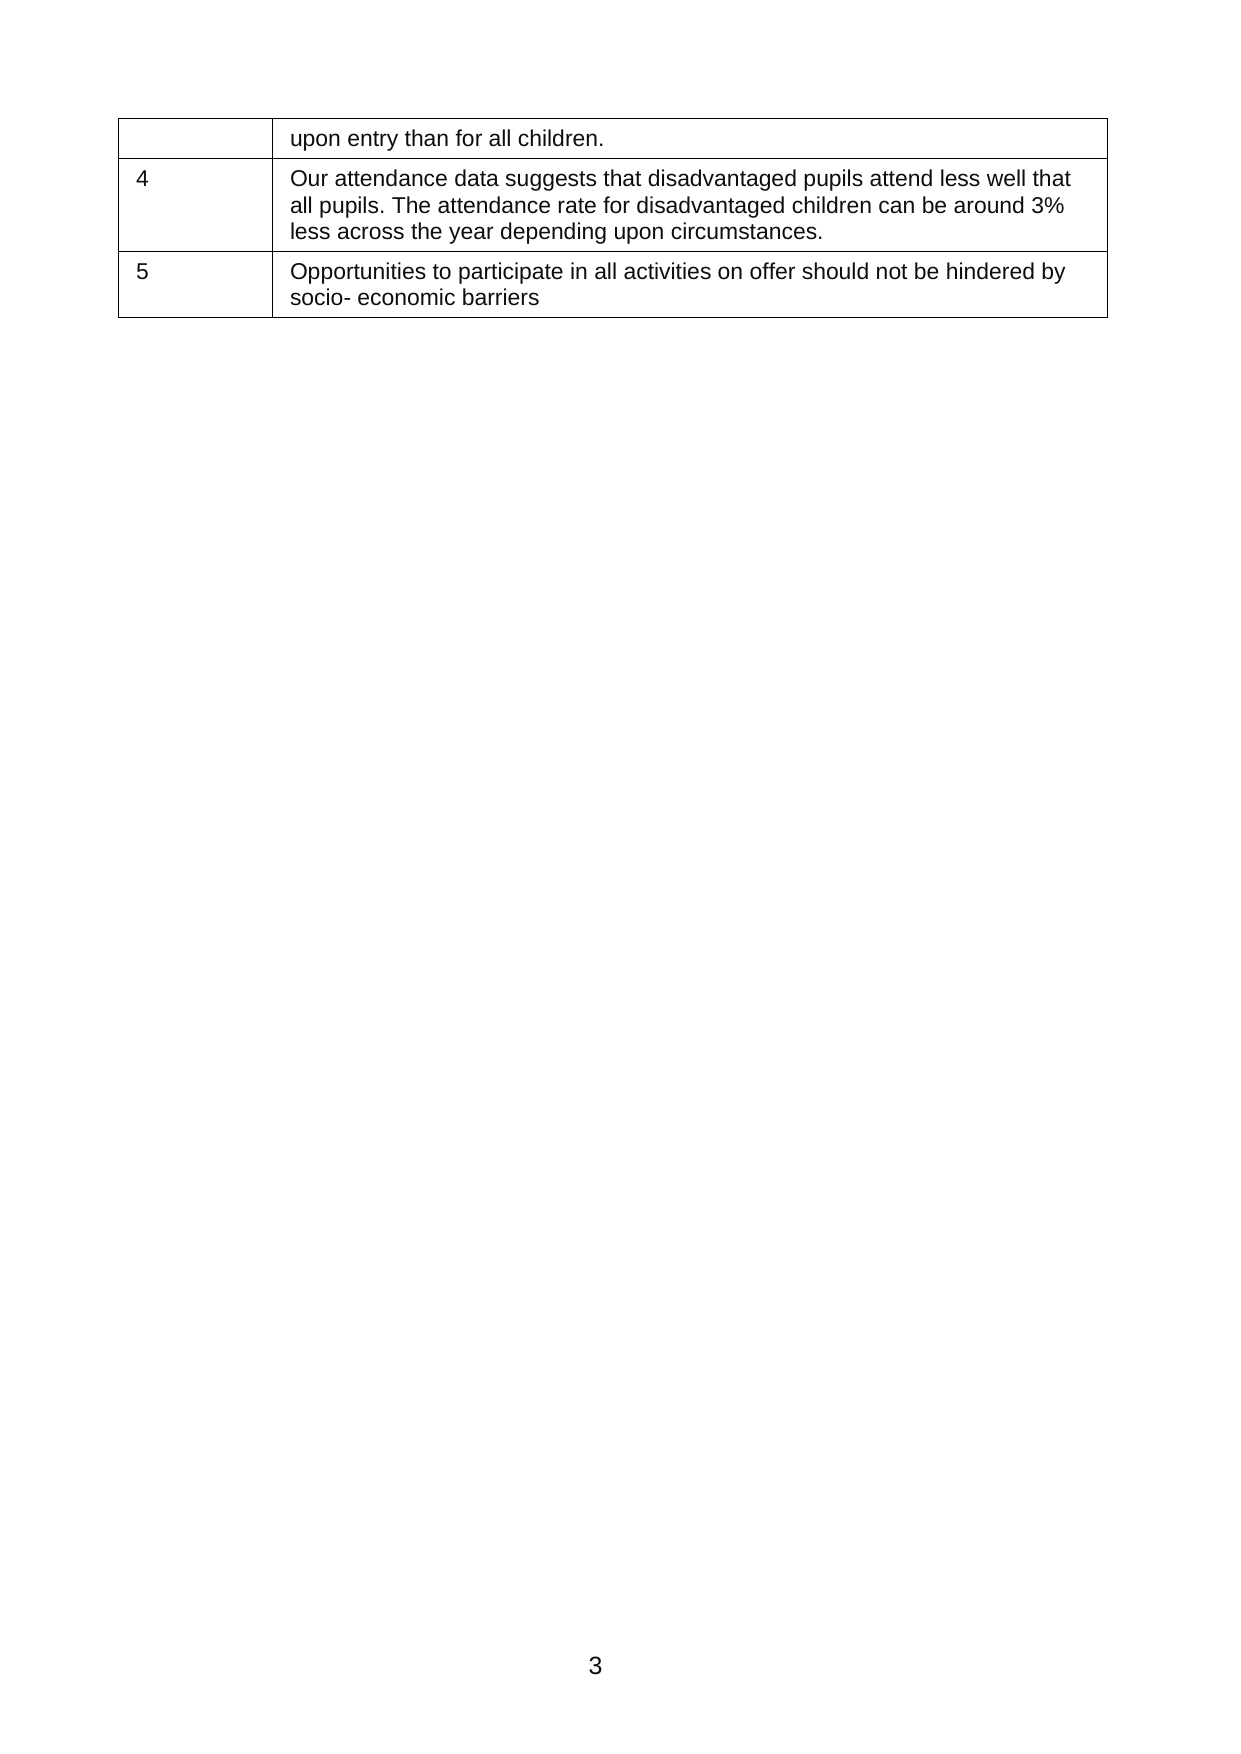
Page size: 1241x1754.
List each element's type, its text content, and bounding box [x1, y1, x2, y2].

table_cell 3 [119, 119, 272, 158]
table_cell 5 [119, 252, 272, 317]
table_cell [273, 119, 1107, 158]
table_cell Opportunities to participate in all activities on offer should not be hindered by socio- economic barriers [273, 252, 1107, 317]
table_cell 4 [119, 159, 272, 251]
table_cell Our attendance data suggests that disadvantaged pupils attend less well that all pupils. The attendance rate for disadvantaged children can be around 3% less across the year depending upon circumstances. [273, 159, 1107, 251]
